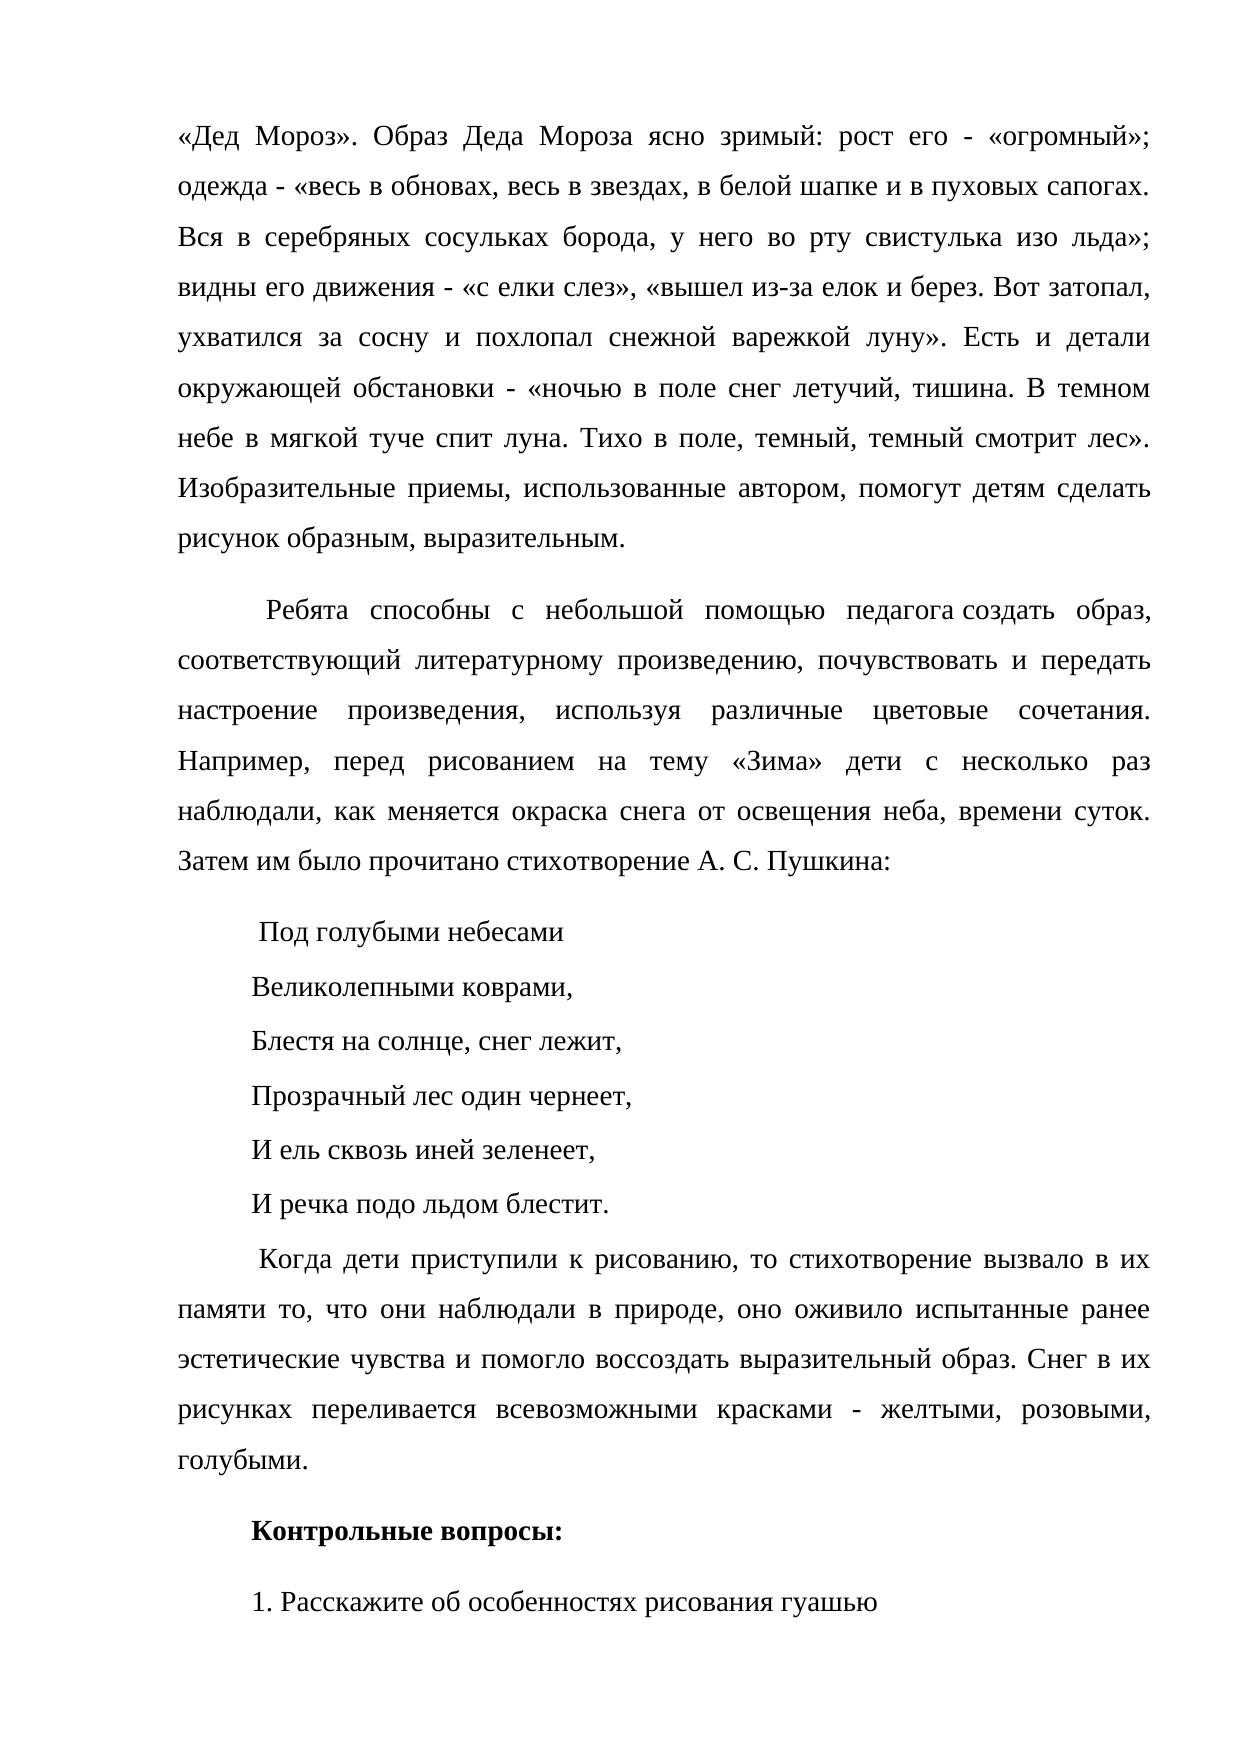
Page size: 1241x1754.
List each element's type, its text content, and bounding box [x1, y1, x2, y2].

text И речка подо льдом блестит. [177, 1186, 1152, 1220]
text Контрольные вопросы: [177, 1513, 1152, 1547]
text И ель сквозь иней зеленеет, [177, 1132, 1152, 1166]
text Прозрачный лес один чернеет, [177, 1078, 1152, 1111]
text 1. Расскажите об особенностях рисования гуашью [177, 1584, 1152, 1618]
text Блестя на солнце, снег лежит, [177, 1023, 1152, 1057]
text Ребята способны с небольшой помощью педагога создать образ, соответствующий литературному произведению, почувствовать и передать настроение произведения, используя различные цветовые сочетания. Например, перед рисованием на тему «Зима» дети с несколько раз наблюдали, как меняется окраска снега от освещения неба, времени суток. Затем им было прочитано стихотворение А. С. Пушкина: [177, 592, 1152, 877]
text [177, 118, 1152, 554]
text Великолепными коврами, [177, 969, 1152, 1002]
text Под голубыми небесами [177, 914, 1152, 948]
text Когда дети приступили к рисованию, то стихотворение вызвало в их памяти то, что они наблюдали в природе, оно оживило испытанные ранее эстетические чувства и помогло воссоздать выразительный образ. Снег в их рисунках переливается всевозможными красками - желтыми, розовыми, голубыми. [177, 1241, 1152, 1476]
